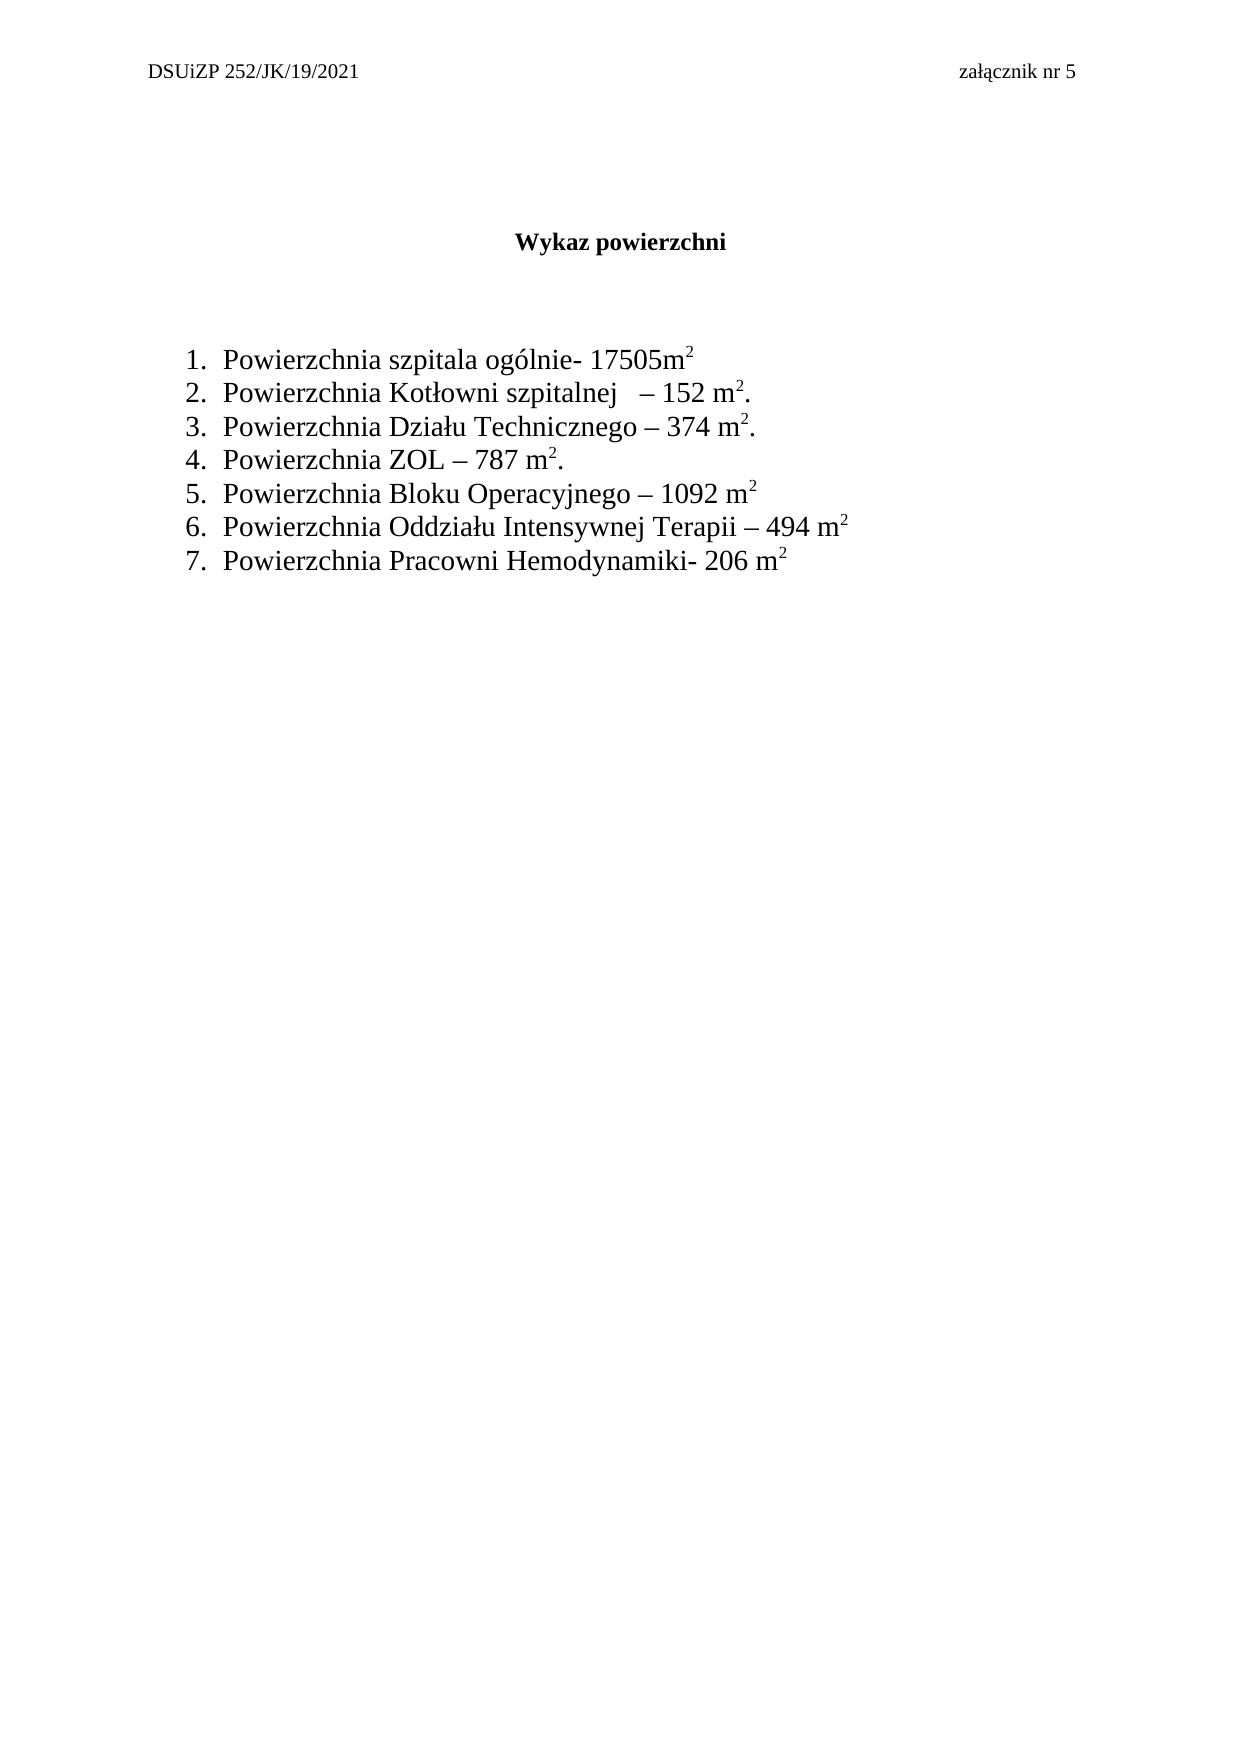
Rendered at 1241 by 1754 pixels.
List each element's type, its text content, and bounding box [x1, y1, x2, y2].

list Powierzchnia szpitala ogólnie- 17505m2 [185, 342, 1092, 375]
list Powierzchnia ZOL – 787 m2. [185, 442, 1092, 476]
list Powierzchnia Oddziału Intensywnej Terapii – 494 m2 [185, 509, 1092, 543]
text Wykaz powierzchni [148, 227, 1092, 256]
list Powierzchnia Działu Technicznego – 374 m2. [185, 409, 1092, 442]
list Powierzchnia Pracowni Hemodynamiki- 206 m2 [185, 543, 1092, 577]
text DSUiZP 252/JK/19/2021 załącznik nr 5 [148, 59, 1092, 83]
list Powierzchnia Bloku Operacyjnego – 1092 m2 [185, 476, 1092, 509]
list Powierzchnia Kotłowni szpitalnej – 152 m2. [185, 375, 1092, 409]
